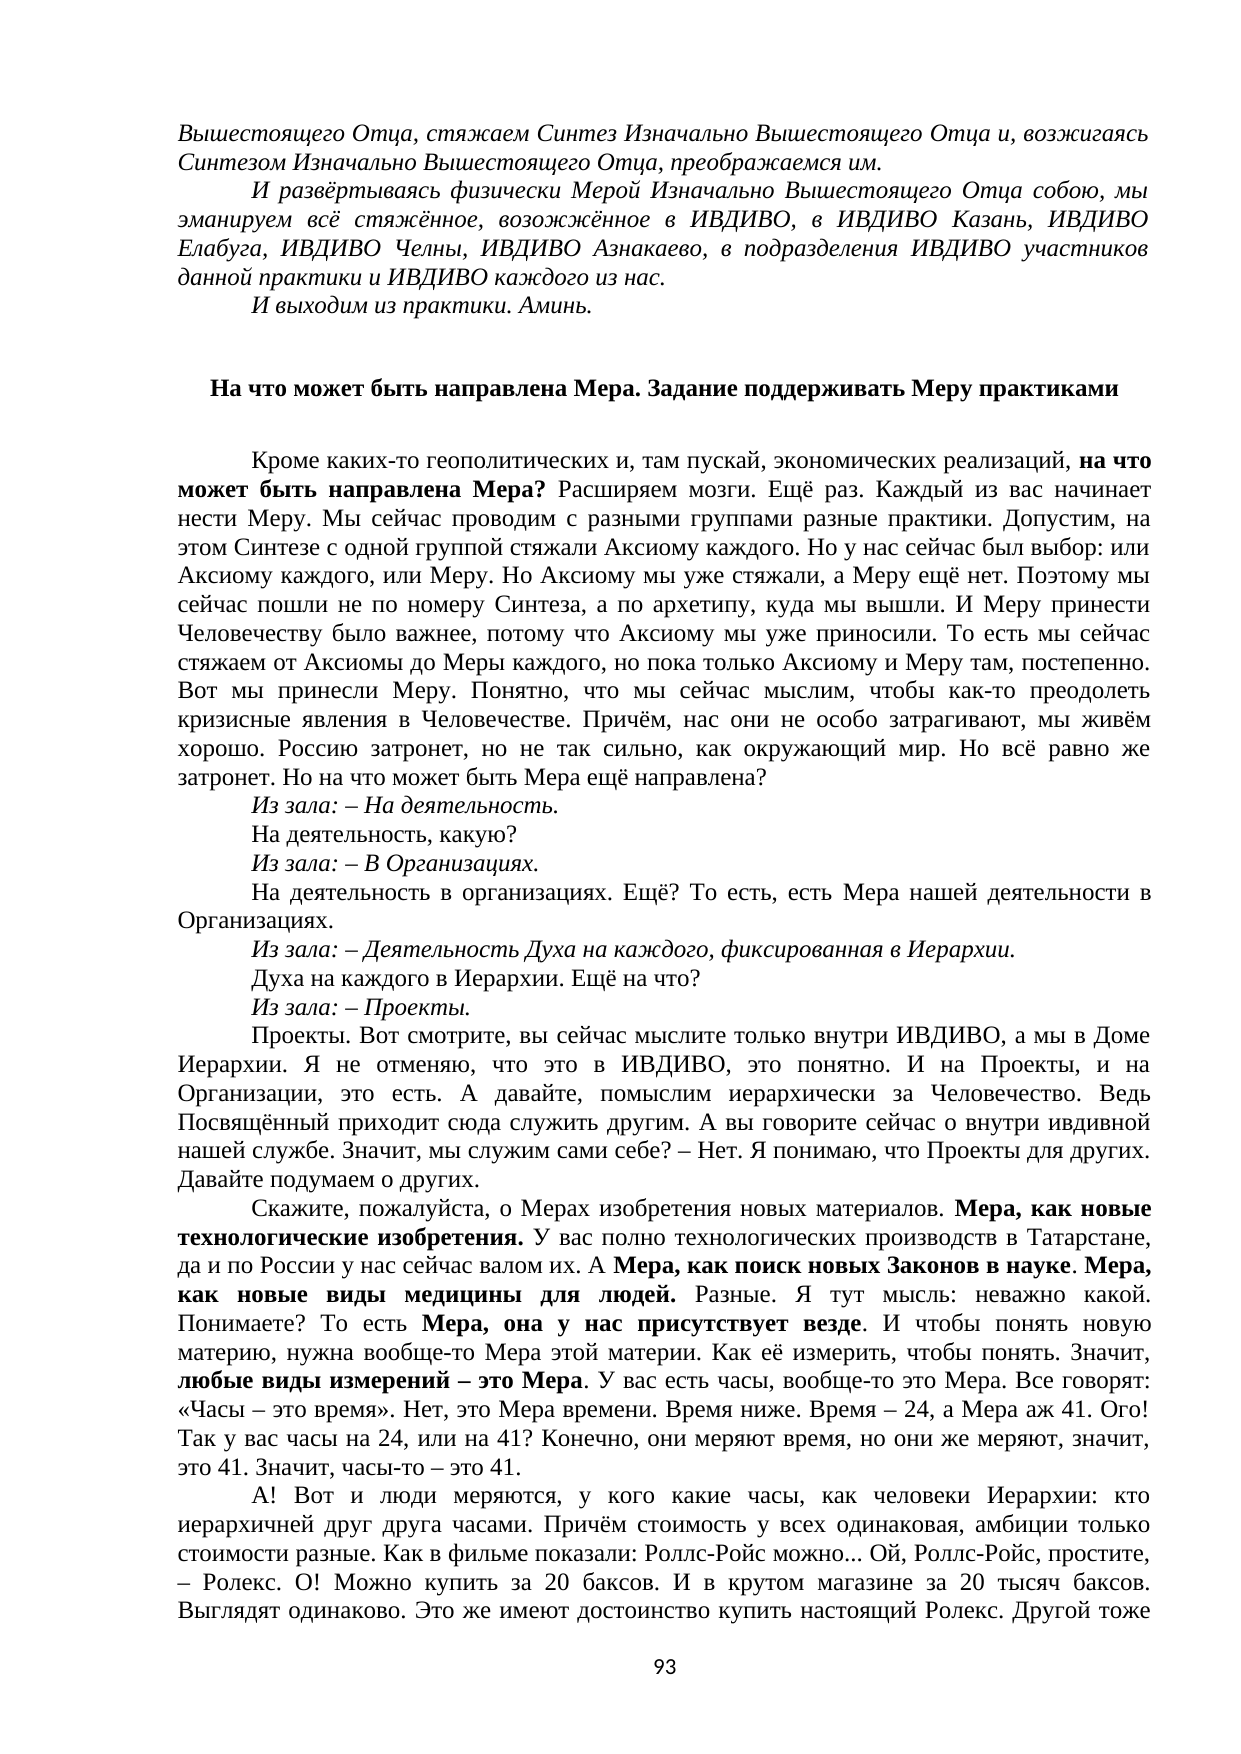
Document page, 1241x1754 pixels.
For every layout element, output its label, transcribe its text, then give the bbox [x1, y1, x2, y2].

text На деятельность в организациях. Ещё? То есть, есть Мера нашей деятельности в Организациях. [177, 877, 1152, 934]
text Из зала: – В Организациях. [177, 848, 1152, 877]
text Проекты. Вот смотрите, вы сейчас мыслите только внутри ИВДИВО, а мы в Доме Иерархии. Я не отменяю, что это в ИВДИВО, это понятно. И на Проекты, и на Организации, это есть. А давайте, помыслим иерархически за Человечество. Ведь Посвящённый приходит сюда служить другим. А вы говорите сейчас о внутри ивдивной нашей службе. Значит, мы служим сами себе? – Нет. Я понимаю, что Проекты для других. Давайте подумаем о других. [177, 1020, 1152, 1193]
text На деятельность, какую? [177, 819, 1152, 848]
text Из зала: – Проекты. [177, 992, 1152, 1020]
text Скажите, пожалуйста, о Мерах изобретения новых материалов. Мера, как новые технологические изобретения. У вас полно технологических производств в Татарстане, да и по России у нас сейчас валом их. А Мера, как поиск новых Законов в науке. Мера, как новые виды медицины для людей. Разные. Я тут мысль: неважно какой. Понимаете? То есть Мера, она у нас присутствует везде. И чтобы понять новую материю, нужна вообще-то Мера этой материи. Как её измерить, чтобы понять. Значит, любые виды измерений – это Мера. У вас есть часы, вообще-то это Мера. Все говорят: «Часы – это время». Нет, это Мера времени. Время ниже. Время – 24, а Мера аж 41. Ого! Так у вас часы на 24, или на 41? Конечно, они меряют время, но они же меряют, значит, это 41. Значит, часы-то – это 41. [177, 1193, 1152, 1480]
text На что может быть направлена Мера. Задание поддерживать Меру практиками [177, 373, 1152, 402]
text Духа на каждого в Иерархии. Ещё на что? [177, 963, 1152, 992]
text И выходим из практики. Аминь. [177, 291, 1152, 319]
text И развёртываясь физически Мерой Изначально Вышестоящего Отца собою, мы эманируем всё стяжённое, возожжённое в ИВДИВО, в ИВДИВО Казань, ИВДИВО Елабуга, ИВДИВО Челны, ИВДИВО Азнакаево, в подразделения ИВДИВО участников данной практики и ИВДИВО каждого из нас. [177, 176, 1152, 291]
text Из зала: – На деятельность. [177, 790, 1152, 819]
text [177, 1480, 1152, 1624]
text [177, 118, 1152, 176]
text Кроме каких-то геополитических и, там пускай, экономических реализаций, на что может быть направлена Мера? Расширяем мозги. Ещё раз. Каждый из вас начинает нести Меру. Мы сейчас проводим с разными группами разные практики. Допустим, на этом Синтезе с одной группой стяжали Аксиому каждого. Но у нас сейчас был выбор: или Аксиому каждого, или Меру. Но Аксиому мы уже стяжали, а Меру ещё нет. Поэтому мы сейчас пошли не по номеру Синтеза, а по архетипу, куда мы вышли. И Меру принести Человечеству было важнее, потому что Аксиому мы уже приносили. То есть мы сейчас стяжаем от Аксиомы до Меры каждого, но пока только Аксиому и Меру там, постепенно. Вот мы принесли Меру. Понятно, что мы сейчас мыслим, чтобы как-то преодолеть кризисные явления в Человечестве. Причём, нас они не особо затрагивают, мы живём хорошо. Россию затронет, но не так сильно, как окружающий мир. Но всё равно же затронет. Но на что может быть Мера ещё направлена? [177, 445, 1152, 790]
text Из зала: – Деятельность Духа на каждого, фиксированная в Иерархии. [177, 934, 1152, 963]
